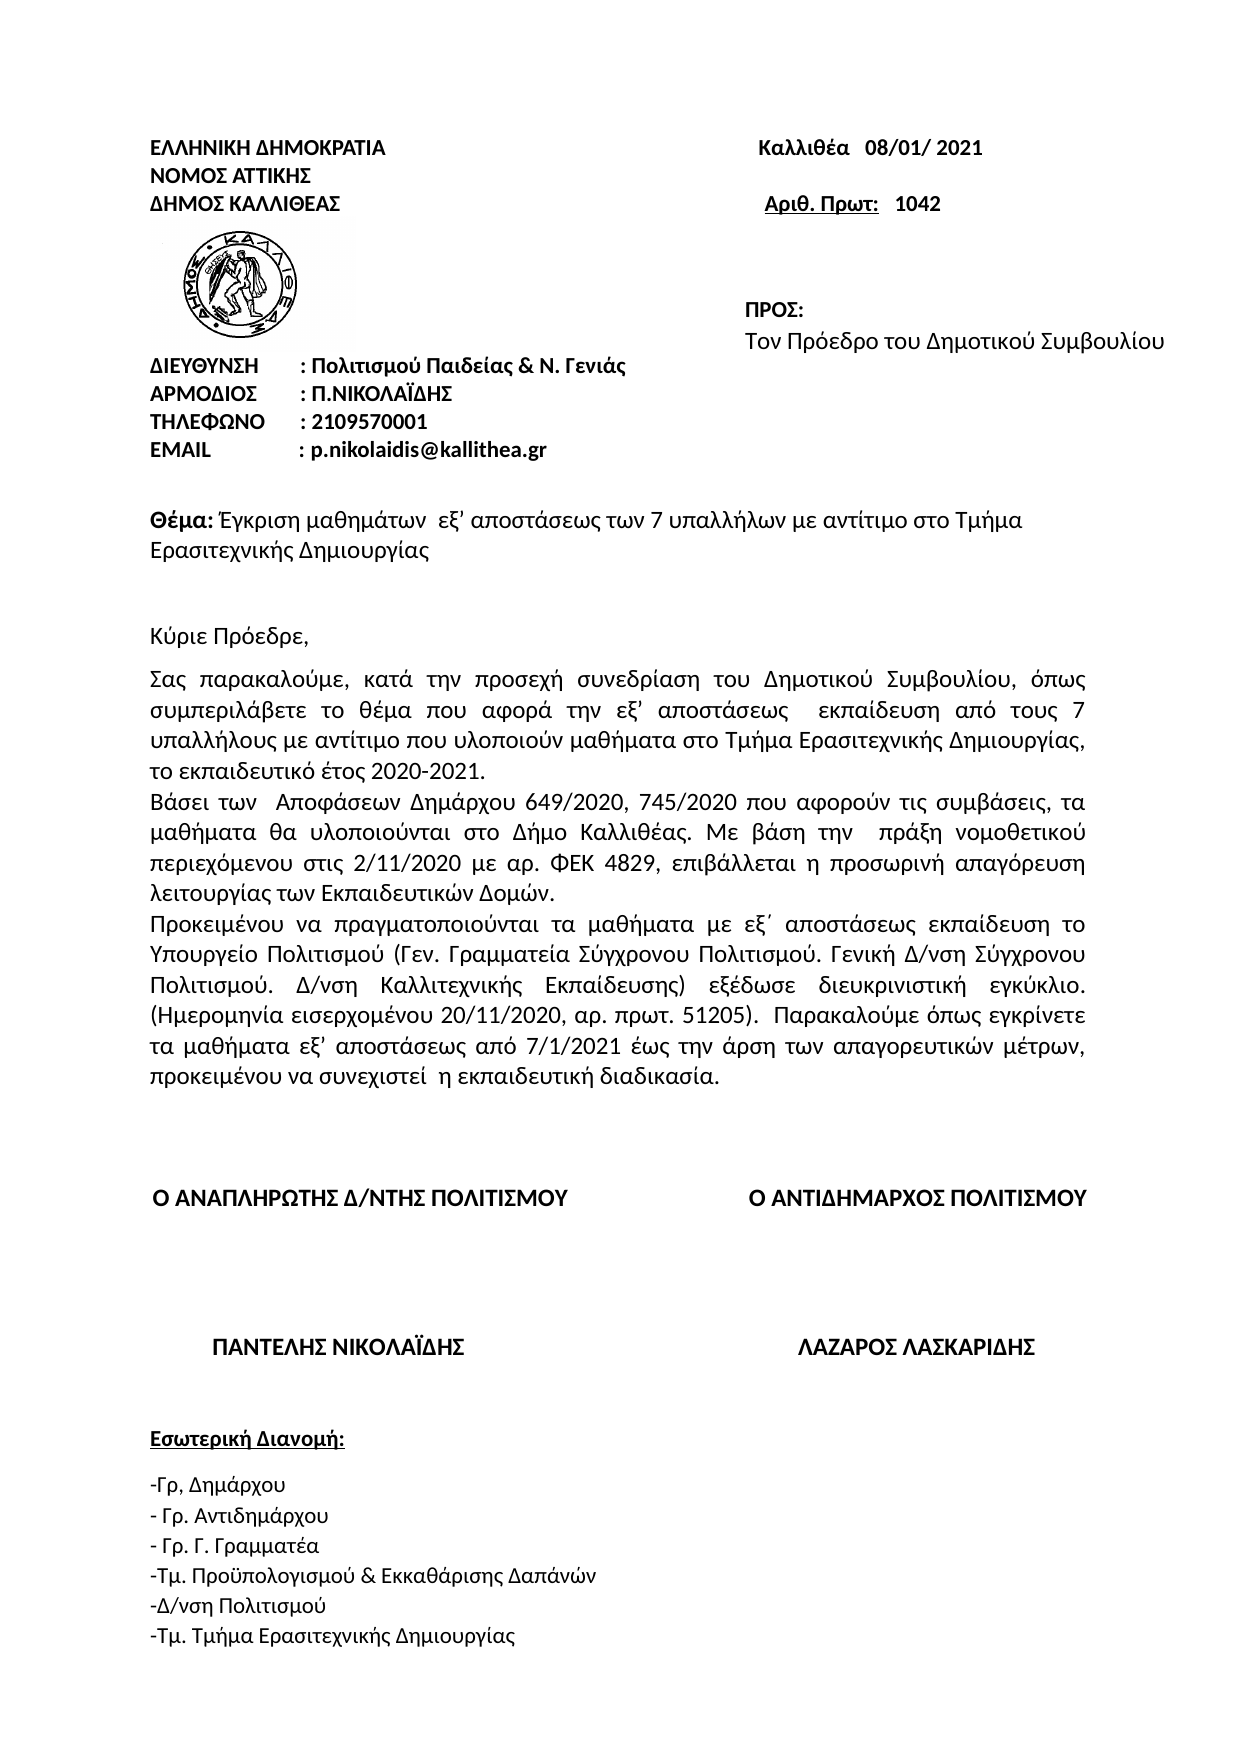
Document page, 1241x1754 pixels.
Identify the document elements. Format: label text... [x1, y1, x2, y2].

text ΠΑΝΤΕΛΗΣ ΝΙΚΟΛΑΪΔΗΣ ΛΑΖΑΡΟΣ ΛΑΣΚΑΡΙΔΗΣ [150, 1331, 1090, 1362]
text - Γρ. Αντιδημάρχου [150, 1501, 1090, 1529]
text ΝΟΜΟΣ ΑΤΤΙΚΗΣ [150, 161, 1090, 189]
text Ο ΑΝΑΠΛΗΡΩΤΗΣ Δ/ΝΤΗΣ ΠΟΛΙΤΙΣΜΟΥ Ο ΑΝΤΙΔΗΜΑΡΧΟΣ ΠΟΛΙΤΙΣΜΟΥ [150, 1182, 1090, 1213]
text -Γρ, Δημάρχου [150, 1471, 1090, 1499]
text Θέμα: Έγκριση μαθημάτων εξ’ αποστάσεως των 7 υπαλλήλων με αντίτιμο στo Τμήμα Ερασιτεχνικής Δημιουργίας [150, 504, 1087, 565]
text -Τμ. Προϋπολογισμού & Εκκαθάρισης Δαπάνών [150, 1561, 1090, 1589]
text Κύριε Πρόεδρε, [150, 621, 1087, 651]
text Εσωτερική Διανομή: [150, 1424, 1090, 1452]
text ΔΗΜΟΣ ΚΑΛΛΙΘΕΑΣ Αριθ. Πρωτ: 1042 [150, 189, 1090, 217]
text ΔΙΕΥΘΥΝΣΗ : Πολιτισμού Παιδείας & Ν. Γενιάς [150, 351, 729, 379]
text ΤΗΛΕΦΩΝΟ : 2109570001 [150, 407, 1090, 435]
text -Τμ. Τμήμα Ερασιτεχνικής Δημιουργίας [150, 1622, 1090, 1650]
text ΕΛΛΗΝΙΚΗ ΔΗΜΟΚΡΑΤΙΑ Καλλιθέα 08/01/ 2021 [150, 133, 1090, 161]
text Προκειμένου να πραγματοποιούνται τα μαθήματα με εξ΄ αποστάσεως εκπαίδευση το Υπουργείο Πολιτισμού (Γεν. Γραμματεία Σύγχρονου Πολιτισμού. Γενική Δ/νση Σύγχρονου Πολιτισμού. Δ/νση Καλλιτεχνικής Εκπαίδευσης) εξέδωσε διευκρινιστική εγκύκλιο. (Ημερομηνία εισερχομένου 20/11/2020, αρ. πρωτ. 51205). Παρακαλούμε όπως εγκρίνετε τα μαθήματα εξ’ αποστάσεως από 7/1/2021 έως την άρση των απαγορευτικών μέτρων, προκειμένου να συνεχιστεί η εκπαιδευτική διαδικασία. [150, 908, 1087, 1091]
text -Δ/νση Πολιτισμού [150, 1591, 1090, 1619]
text Βάσει των Αποφάσεων Δημάρχου 649/2020, 745/2020 που αφορούν τις συμβάσεις, τα μαθήματα θα υλοποιούνται στο Δήμο Καλλιθέας. Με βάση την πράξη νομοθετικού περιεχόμενου στις 2/11/2020 με αρ. ΦΕΚ 4829, επιβάλλεται η προσωρινή απαγόρευση λειτουργίας των Εκπαιδευτικών Δομών. [150, 786, 1087, 908]
text - Γρ. Γ. Γραμματέα [150, 1531, 1090, 1559]
picture [150, 216, 357, 352]
text EMAIL : p.nikolaidis@kallithea.gr [150, 435, 1090, 463]
text ΑΡΜΟΔΙΟΣ : Π.ΝΙΚΟΛΑΪΔΗΣ [150, 379, 1090, 407]
text Σας παρακαλούμε, κατά την προσεχή συνεδρίαση του Δημοτικού Συμβουλίου, όπως συμπεριλάβετε το θέμα που αφορά την εξ’ αποστάσεως εκπαίδευση από τους 7 υπαλλήλους με αντίτιμο που υλοποιούν μαθήματα στo Τμήμα Ερασιτεχνικής Δημιουργίας, το εκπαιδευτικό έτος 2020-2021. [150, 663, 1087, 786]
